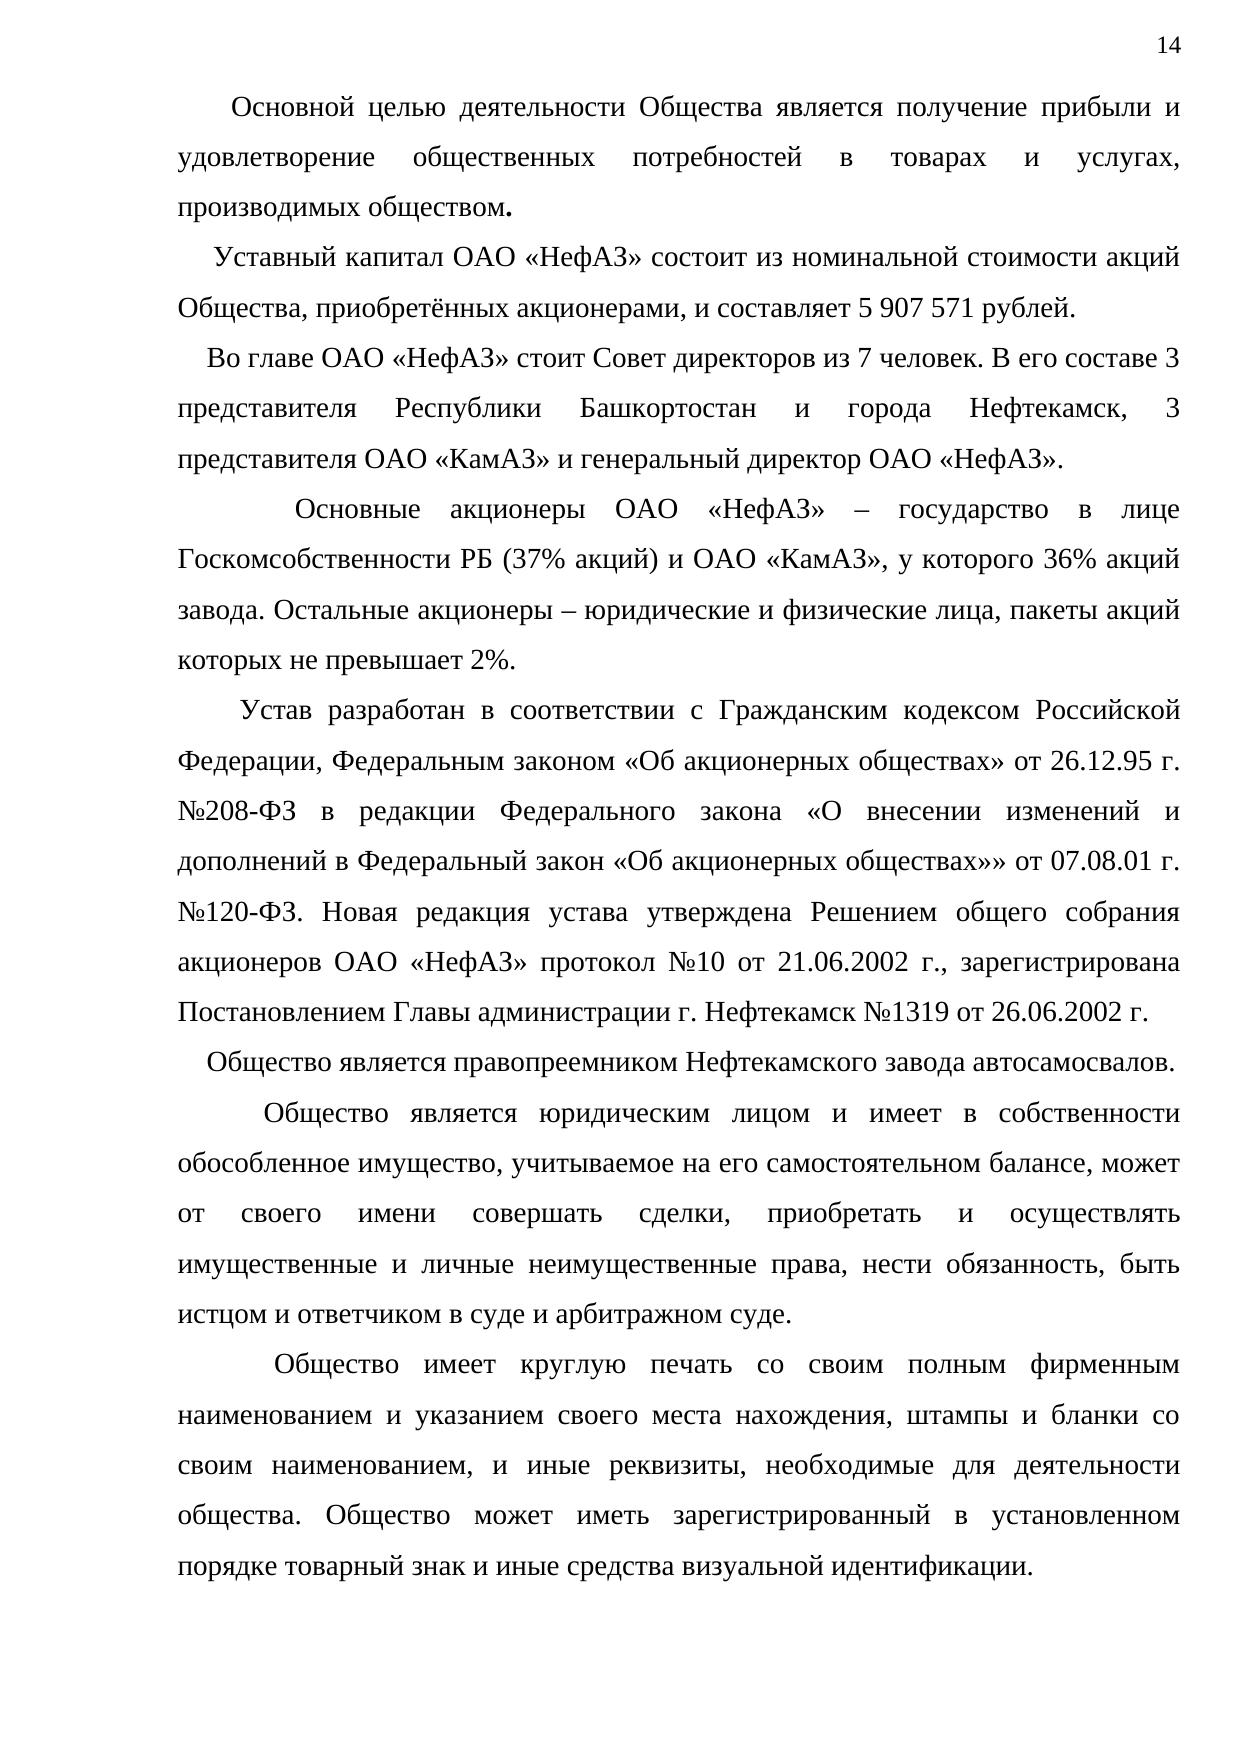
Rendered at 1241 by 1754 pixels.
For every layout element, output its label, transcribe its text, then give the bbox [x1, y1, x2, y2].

text Устав разработан в соответствии с Гражданским кодексом Российской Федерации, Федеральным законом «Об акционерных обществах» от 26.12.95 г. №208-ФЗ в редакции Федерального закона «О внесении изменений и дополнений в Федеральный закон «Об акционерных обществах»» от 07.08.01 г. №120-ФЗ. Новая редакция устава утверждена Решением общего собрания акционеров ОАО «НефАЗ» протокол №10 от 21.06.2002 г., зарегистрирована Постановлением Главы администрации г. Нефтекамск №1319 от 26.06.2002 г. [177, 692, 1181, 1028]
text Общество является юридическим лицом и имеет в собственности обособленное имущество, учитываемое на его самостоятельном балансе, может от своего имени совершать сделки, приобретать и осуществлять имущественные и личные неимущественные права, нести обязанность, быть истцом и ответчиком в суде и арбитражном суде. [177, 1095, 1181, 1330]
text Основной целью деятельности Общества является получение прибыли и удовлетворение общественных потребностей в товарах и услугах, производимых обществом. [177, 89, 1181, 223]
text Во главе ОАО «НефАЗ» стоит Совет директоров из 7 человек. В его составе 3 представителя Республики Башкортостан и города Нефтекамск, 3 представителя ОАО «КамАЗ» и генеральный директор ОАО «НефАЗ». [177, 340, 1181, 474]
text Общество является правопреемником Нефтекамского завода автосамосвалов. [177, 1044, 1181, 1078]
text Основные акционеры ОАО «НефАЗ» – государство в лице Госкомсобственности РБ (37% акций) и ОАО «КамАЗ», у которого 36% акций завода. Остальные акционеры – юридические и физические лица, пакеты акций которых не превышает 2%. [177, 491, 1181, 676]
text Уставный капитал ОАО «НефАЗ» состоит из номинальной стоимости акций Общества, приобретённых акционерами, и составляет 5 907 571 рублей. [177, 239, 1181, 323]
text Общество имеет круглую печать со своим полным фирменным наименованием и указанием своего места нахождения, штампы и бланки со своим наименованием, и иные реквизиты, необходимые для деятельности общества. Общество может иметь зарегистрированный в установленном порядке товарный знак и иные средства визуальной идентификации. [177, 1346, 1181, 1581]
